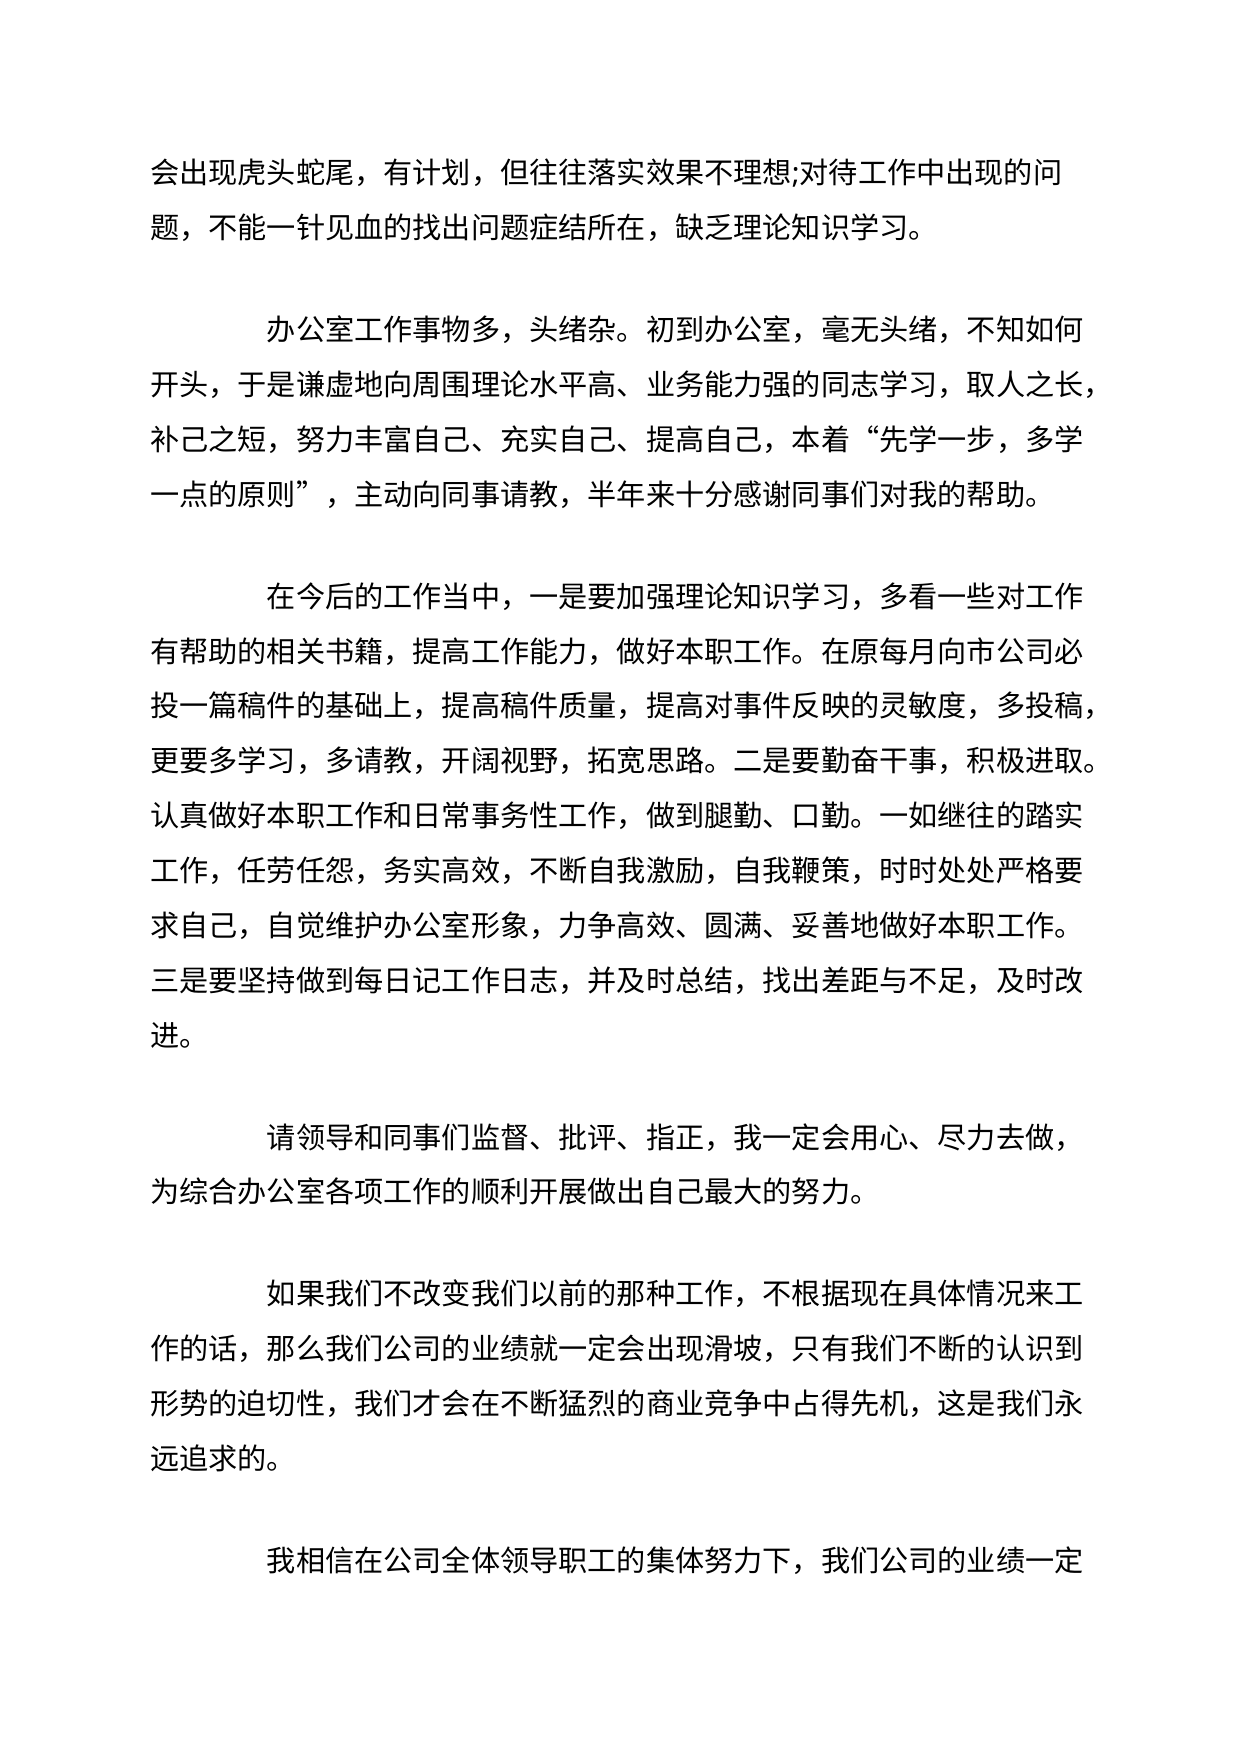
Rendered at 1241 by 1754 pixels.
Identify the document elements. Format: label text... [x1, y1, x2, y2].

text 办公室工作事物多，头绪杂。初到办公室，毫无头绪，不知如何开头，于是谦虚地向周围理论水平高、业务能力强的同志学习，取人之长，补己之短，努力丰富自己、充实自己、提高自己，本着“先学一步，多学一点的原则”，主动向同事请教，半年来十分感谢同事们对我的帮助。 [150, 307, 1090, 514]
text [150, 1537, 1090, 1579]
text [150, 150, 1090, 247]
text 请领导和同事们监督、批评、指正，我一定会用心、尽力去做，为综合办公室各项工作的顺利开展做出自己最大的努力。 [150, 1114, 1090, 1211]
text 如果我们不改变我们以前的那种工作，不根据现在具体情况来工作的话，那么我们公司的业绩就一定会出现滑坡，只有我们不断的认识到形势的迫切性，我们才会在不断猛烈的商业竞争中占得先机，这是我们永远追求的。 [150, 1271, 1090, 1478]
text 在今后的工作当中，一是要加强理论知识学习，多看一些对工作有帮助的相关书籍，提高工作能力，做好本职工作。在原每月向市公司必投一篇稿件的基础上，提高稿件质量，提高对事件反映的灵敏度，多投稿，更要多学习，多请教，开阔视野，拓宽思路。二是要勤奋干事，积极进取。认真做好本职工作和日常事务性工作，做到腿勤、口勤。一如继往的踏实工作，任劳任怨，务实高效，不断自我激励，自我鞭策，时时处处严格要求自己，自觉维护办公室形象，力争高效、圆满、妥善地做好本职工作。三是要坚持做到每日记工作日志，并及时总结，找出差距与不足，及时改进。 [150, 573, 1090, 1055]
